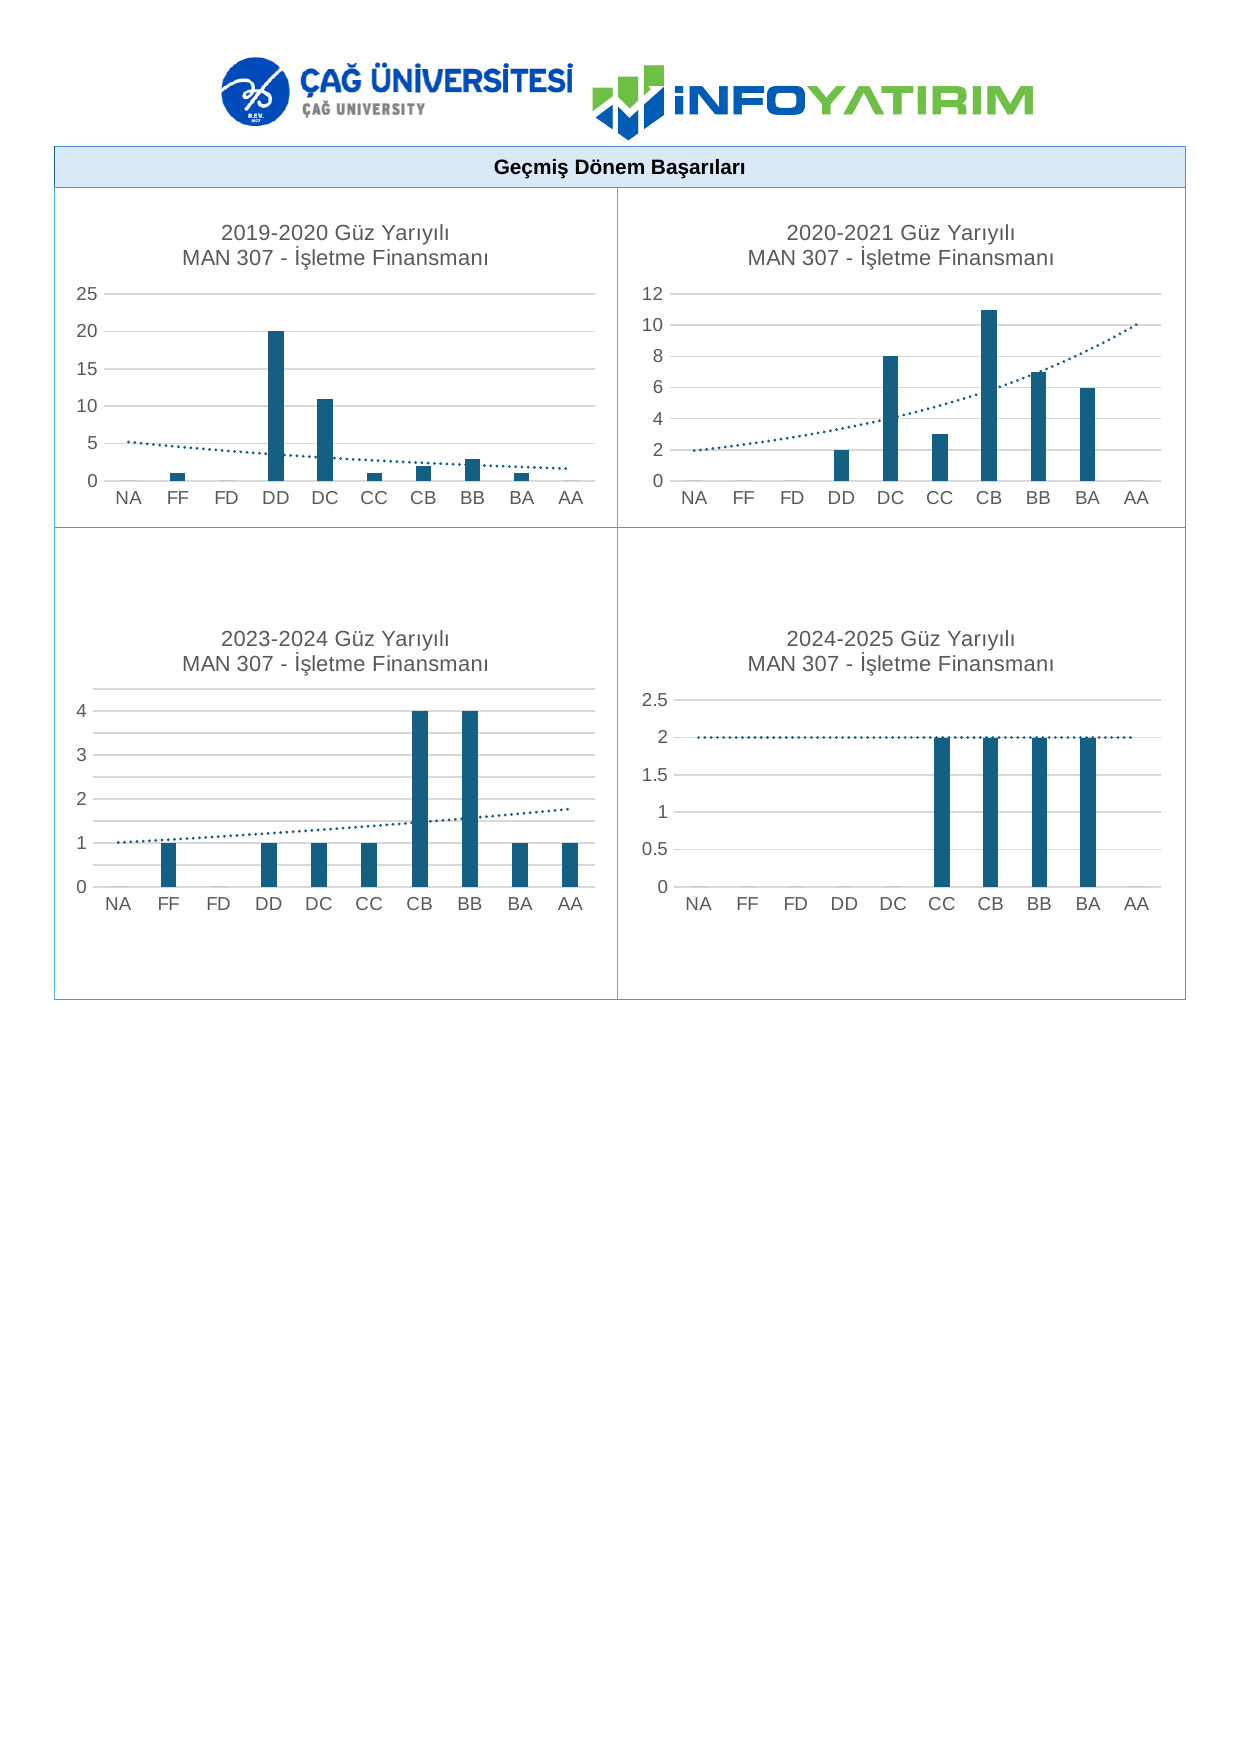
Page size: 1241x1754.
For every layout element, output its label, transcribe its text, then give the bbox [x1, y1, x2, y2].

table_cell [55, 188, 617, 527]
table_cell [618, 188, 1185, 527]
table_cell [55, 528, 617, 999]
table_header Geçmiş Dönem Başarıları [55, 147, 1185, 187]
table_cell [618, 528, 1185, 999]
picture [202, 29, 1038, 146]
